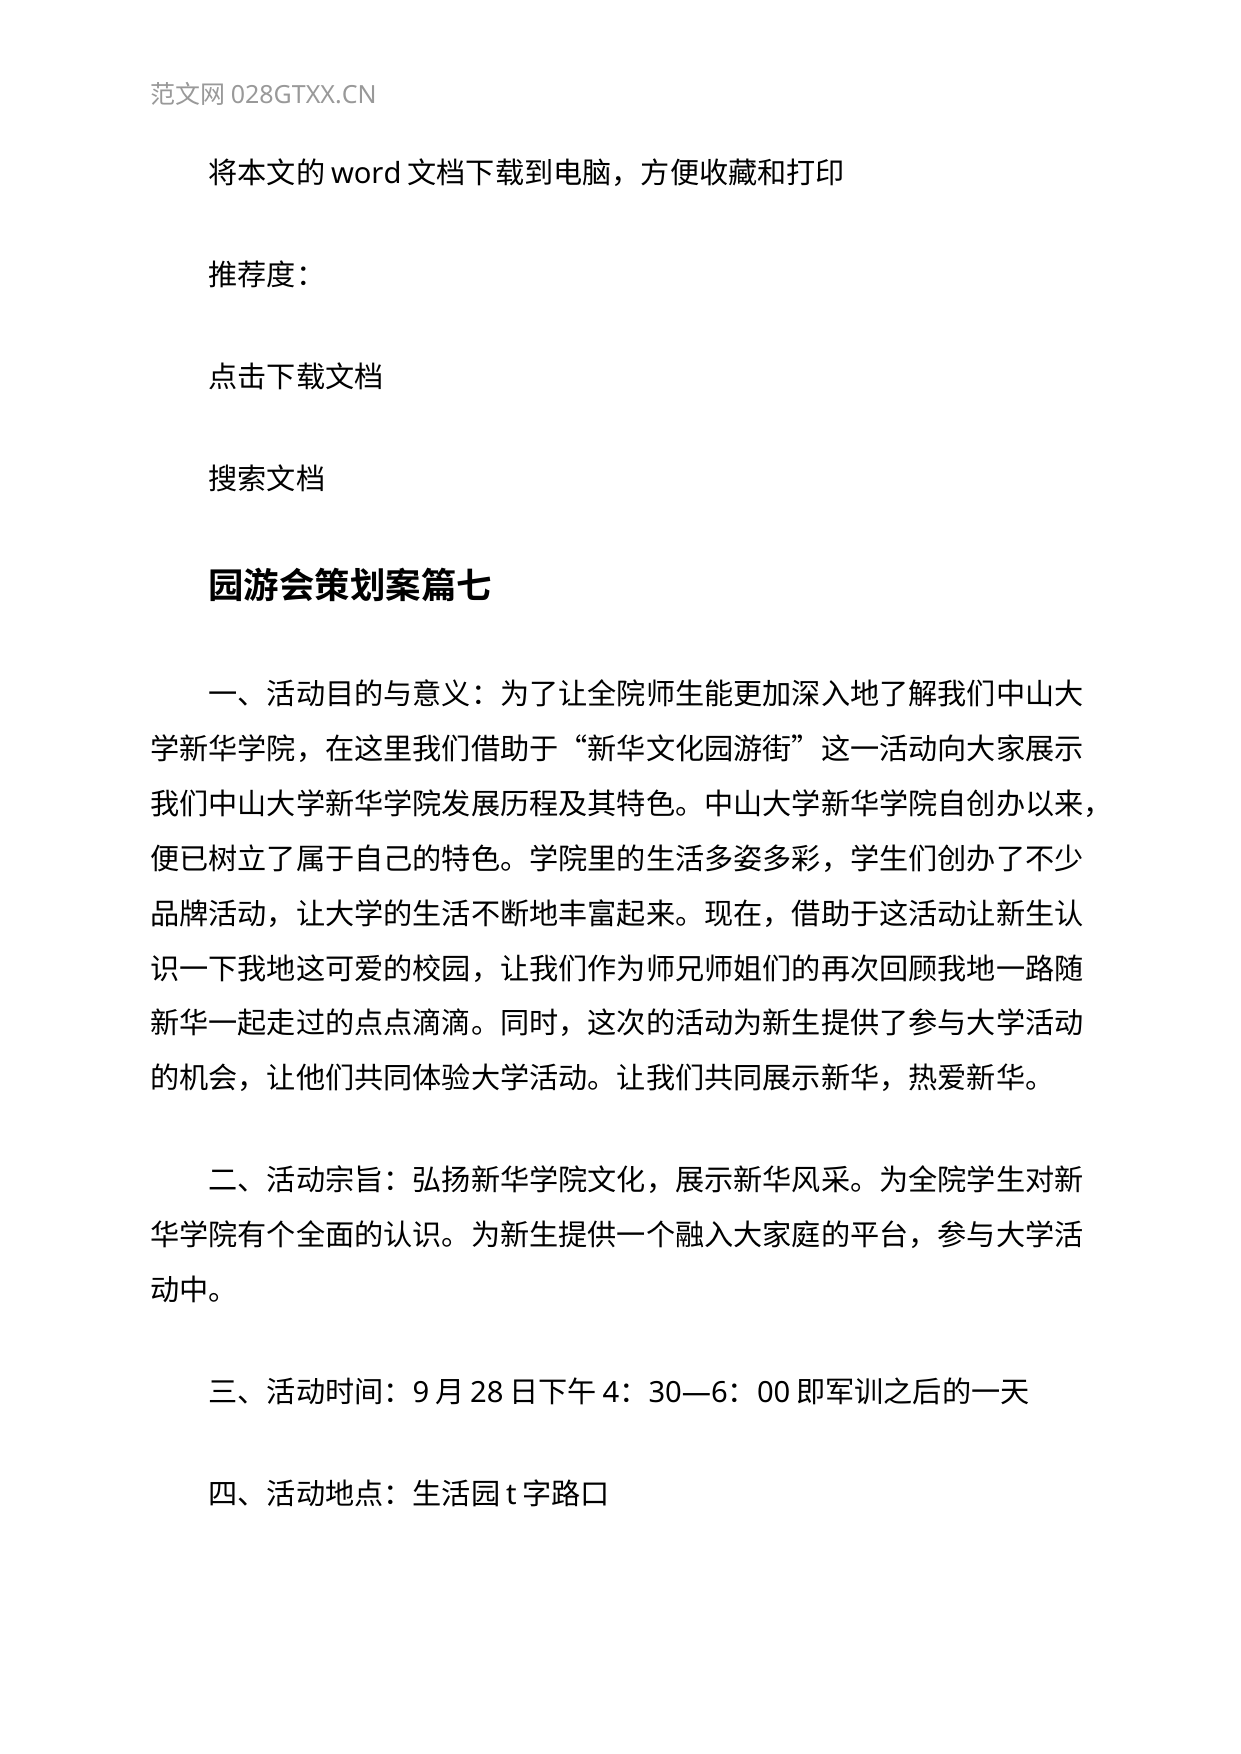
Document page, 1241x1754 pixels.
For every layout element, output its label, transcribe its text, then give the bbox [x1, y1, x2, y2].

text 二、活动宗旨：弘扬新华学院文化，展示新华风采。为全院学生对新华学院有个全面的认识。为新生提供一个融入大家庭的平台，参与大学活动中。 [150, 1157, 1090, 1309]
text 一、活动目的与意义：为了让全院师生能更加深入地了解我们中山大学新华学院，在这里我们借助于“新华文化园游街”这一活动向大家展示我们中山大学新华学院发展历程及其特色。中山大学新华学院自创办以来，便已树立了属于自己的特色。学院里的生活多姿多彩，学生们创办了不少品牌活动，让大学的生活不断地丰富起来。现在，借助于这活动让新生认识一下我地这可爱的校园，让我们作为师兄师姐们的再次回顾我地一路随新华一起走过的点点滴滴。同时，这次的活动为新生提供了参与大学活动的机会，让他们共同体验大学活动。让我们共同展示新华，热爱新华。 [150, 671, 1090, 1097]
text 推荐度： [150, 252, 1090, 294]
text 搜索文档 [150, 456, 1090, 498]
text 三、活动时间：9月28日下午4：30—6：00即军训之后的一天 [150, 1368, 1090, 1411]
text 将本文的word文档下载到电脑，方便收藏和打印 [150, 150, 1090, 192]
text 点击下载文档 [150, 354, 1090, 396]
text 四、活动地点：生活园t字路口 [150, 1470, 1090, 1513]
text 园游会策划案篇七 [150, 557, 1090, 608]
